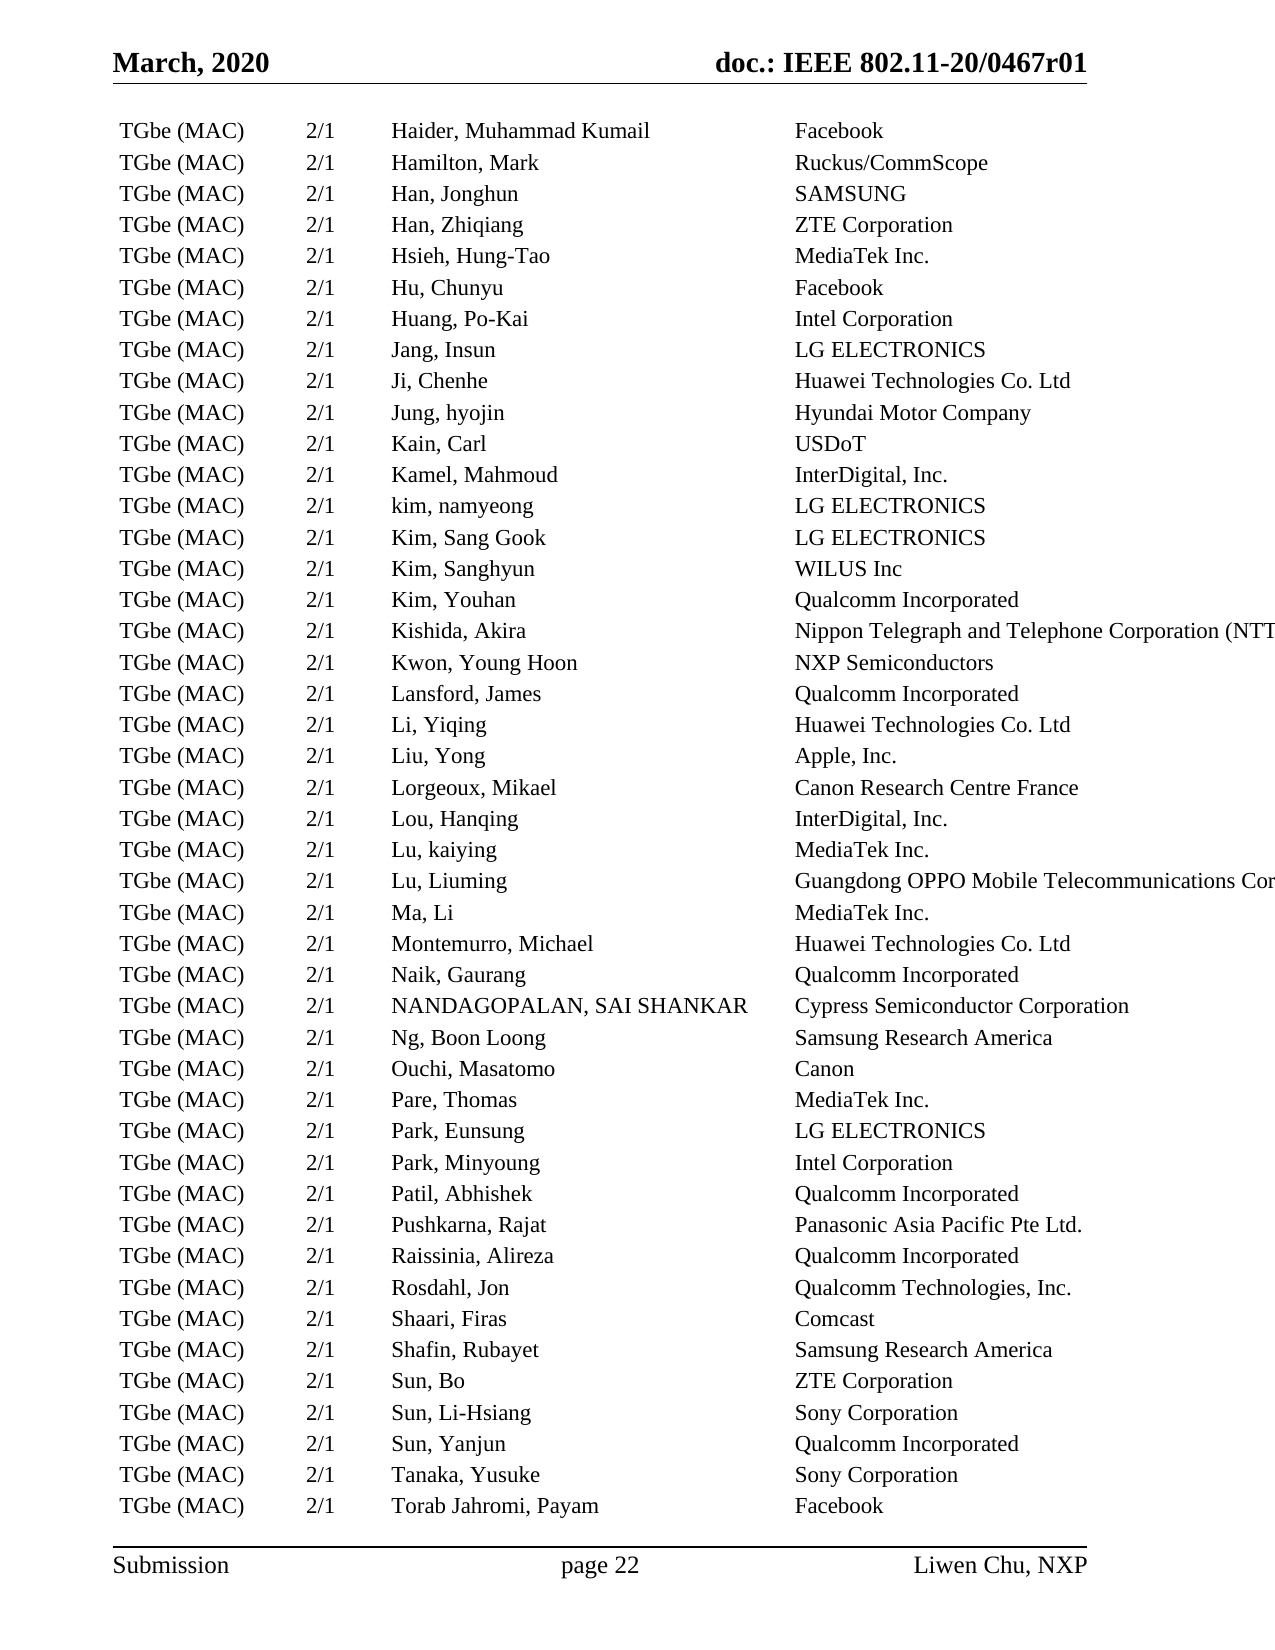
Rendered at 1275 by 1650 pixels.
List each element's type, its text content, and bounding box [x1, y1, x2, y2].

table_cell TGbe (MAC) [113, 331, 251, 362]
table_cell 2/1 [251, 175, 390, 206]
table_cell Comcast [793, 1300, 1275, 1331]
table_cell Qualcomm Incorporated [793, 1238, 1275, 1269]
table_cell Guangdong OPPO Mobile Telecommunications Corp.,Ltd [793, 863, 1275, 894]
table_cell Lu, Liuming [390, 863, 793, 894]
table_cell Qualcomm Incorporated [793, 956, 1275, 987]
table_cell Sun, Li-Hsiang [390, 1394, 793, 1425]
table_cell Haider, Muhammad Kumail [390, 113, 793, 144]
table_cell 2/1 [251, 831, 390, 862]
table_cell TGbe (MAC) [113, 863, 251, 894]
table_cell Kim, Sanghyun [390, 550, 793, 581]
table_cell TGbe (MAC) [113, 769, 251, 800]
table_cell Raissinia, Alireza [390, 1238, 793, 1269]
table_cell SAMSUNG [793, 175, 1275, 206]
table_cell 2/1 [251, 1300, 390, 1331]
table_cell 2/1 [251, 1081, 390, 1112]
table_cell TGbe (MAC) [113, 175, 251, 206]
table_cell Jang, Insun [390, 331, 793, 362]
table_cell 2/1 [251, 113, 390, 144]
table_cell 2/1 [251, 206, 390, 237]
table_cell Facebook [793, 1488, 1275, 1519]
table_cell 2/1 [251, 1050, 390, 1081]
table_cell WILUS Inc [793, 550, 1275, 581]
table_cell Apple, Inc. [793, 738, 1275, 769]
table_cell 2/1 [251, 1331, 390, 1362]
table_cell Kim, Youhan [390, 581, 793, 612]
table_cell TGbe (MAC) [113, 738, 251, 769]
table_cell TGbe (MAC) [113, 1050, 251, 1081]
table_cell Jung, hyojin [390, 394, 793, 425]
table_cell 2/1 [251, 581, 390, 612]
table_cell TGbe (MAC) [113, 1081, 251, 1112]
table_cell MediaTek Inc. [793, 831, 1275, 862]
table_cell Huawei Technologies Co. Ltd [793, 706, 1275, 737]
table_cell Qualcomm Incorporated [793, 1175, 1275, 1206]
table_cell 2/1 [251, 1238, 390, 1269]
table_cell Kim, Sang Gook [390, 519, 793, 550]
table_cell Kwon, Young Hoon [390, 644, 793, 675]
table_cell 2/1 [251, 675, 390, 706]
table_cell 2/1 [251, 738, 390, 769]
table_cell Han, Zhiqiang [390, 206, 793, 237]
table_cell 2/1 [251, 706, 390, 737]
table_cell Han, Jonghun [390, 175, 793, 206]
table_cell 2/1 [251, 519, 390, 550]
table_cell Huawei Technologies Co. Ltd [793, 363, 1275, 394]
table_cell 2/1 [251, 956, 390, 987]
table_cell InterDigital, Inc. [793, 800, 1275, 831]
table_cell NANDAGOPALAN, SAI SHANKAR [390, 988, 793, 1019]
table_cell LG ELECTRONICS [793, 331, 1275, 362]
table_cell TGbe (MAC) [113, 144, 251, 175]
table_cell Samsung Research America [793, 1019, 1275, 1050]
table_cell TGbe (MAC) [113, 706, 251, 737]
table_cell TGbe (MAC) [113, 1113, 251, 1144]
table_cell MediaTek Inc. [793, 894, 1275, 925]
table_cell Canon [793, 1050, 1275, 1081]
table_cell 2/1 [251, 269, 390, 300]
table_cell Nippon Telegraph and Telephone Corporation (NTT) [793, 613, 1275, 644]
table_cell Qualcomm Incorporated [793, 675, 1275, 706]
table_cell TGbe (MAC) [113, 800, 251, 831]
table_cell TGbe (MAC) [113, 1456, 251, 1487]
table_cell Panasonic Asia Pacific Pte Ltd. [793, 1206, 1275, 1237]
table_cell LG ELECTRONICS [793, 519, 1275, 550]
table_cell Torab Jahromi, Payam [390, 1488, 793, 1519]
table_cell Qualcomm Incorporated [793, 1425, 1275, 1456]
table_cell Naik, Gaurang [390, 956, 793, 987]
table_cell 2/1 [251, 331, 390, 362]
table_cell Facebook [793, 269, 1275, 300]
table_cell TGbe (MAC) [113, 1425, 251, 1456]
table_cell TGbe (MAC) [113, 363, 251, 394]
table_cell LG ELECTRONICS [793, 488, 1275, 519]
table_cell Patil, Abhishek [390, 1175, 793, 1206]
table_cell Cypress Semiconductor Corporation [793, 988, 1275, 1019]
table_cell Lu, kaiying [390, 831, 793, 862]
table_cell Pushkarna, Rajat [390, 1206, 793, 1237]
table_cell Shafin, Rubayet [390, 1331, 793, 1362]
table_cell Sun, Yanjun [390, 1425, 793, 1456]
table_cell 2/1 [251, 1175, 390, 1206]
table_cell MediaTek Inc. [793, 1081, 1275, 1112]
table_cell TGbe (MAC) [113, 581, 251, 612]
table_cell 2/1 [251, 238, 390, 269]
table_cell Lansford, James [390, 675, 793, 706]
table_cell Intel Corporation [793, 300, 1275, 331]
table_cell TGbe (MAC) [113, 1019, 251, 1050]
table_cell TGbe (MAC) [113, 925, 251, 956]
table_cell 2/1 [251, 1206, 390, 1237]
table_cell ZTE Corporation [793, 1363, 1275, 1394]
table_cell TGbe (MAC) [113, 425, 251, 456]
table_cell 2/1 [251, 1488, 390, 1519]
table_cell Kamel, Mahmoud [390, 456, 793, 487]
table_cell 2/1 [251, 1019, 390, 1050]
table_cell 2/1 [251, 1144, 390, 1175]
table_cell Intel Corporation [793, 1144, 1275, 1175]
table_cell TGbe (MAC) [113, 1363, 251, 1394]
table_cell TGbe (MAC) [113, 269, 251, 300]
table_cell Hyundai Motor Company [793, 394, 1275, 425]
table_cell Hamilton, Mark [390, 144, 793, 175]
table_cell Li, Yiqing [390, 706, 793, 737]
table_cell TGbe (MAC) [113, 206, 251, 237]
table_cell TGbe (MAC) [113, 831, 251, 862]
table_cell TGbe (MAC) [113, 1144, 251, 1175]
table_cell Qualcomm Incorporated [793, 581, 1275, 612]
table_cell TGbe (MAC) [113, 1269, 251, 1300]
table_cell Hu, Chunyu [390, 269, 793, 300]
table_cell 2/1 [251, 613, 390, 644]
table_cell Lorgeoux, Mikael [390, 769, 793, 800]
table_cell 2/1 [251, 863, 390, 894]
table_cell TGbe (MAC) [113, 1175, 251, 1206]
table_cell Kain, Carl [390, 425, 793, 456]
table_cell Canon Research Centre France [793, 769, 1275, 800]
table_cell USDoT [793, 425, 1275, 456]
table_cell Samsung Research America [793, 1331, 1275, 1362]
table_cell TGbe (MAC) [113, 988, 251, 1019]
table_cell 2/1 [251, 144, 390, 175]
table_cell TGbe (MAC) [113, 113, 251, 144]
table_cell TGbe (MAC) [113, 1394, 251, 1425]
table_cell Sony Corporation [793, 1456, 1275, 1487]
table_cell 2/1 [251, 456, 390, 487]
table_cell 2/1 [251, 769, 390, 800]
table_cell TGbe (MAC) [113, 488, 251, 519]
table_cell InterDigital, Inc. [793, 456, 1275, 487]
table_cell Sun, Bo [390, 1363, 793, 1394]
table_cell TGbe (MAC) [113, 613, 251, 644]
table_cell 2/1 [251, 300, 390, 331]
table_cell TGbe (MAC) [113, 238, 251, 269]
table_cell TGbe (MAC) [113, 550, 251, 581]
table_cell 2/1 [251, 1394, 390, 1425]
table_cell TGbe (MAC) [113, 894, 251, 925]
table_cell Liu, Yong [390, 738, 793, 769]
table_cell Huang, Po-Kai [390, 300, 793, 331]
table_cell Ouchi, Masatomo [390, 1050, 793, 1081]
table_cell TGbe (MAC) [113, 519, 251, 550]
table_cell Rosdahl, Jon [390, 1269, 793, 1300]
table_cell Qualcomm Technologies, Inc. [793, 1269, 1275, 1300]
table_cell TGbe (MAC) [113, 300, 251, 331]
table_cell TGbe (MAC) [113, 675, 251, 706]
table_cell Facebook [793, 113, 1275, 144]
table_cell 2/1 [251, 363, 390, 394]
table_cell Hsieh, Hung-Tao [390, 238, 793, 269]
table_cell Kishida, Akira [390, 613, 793, 644]
table_cell TGbe (MAC) [113, 1238, 251, 1269]
table_cell Sony Corporation [793, 1394, 1275, 1425]
table_cell TGbe (MAC) [113, 1300, 251, 1331]
table_cell kim, namyeong [390, 488, 793, 519]
table_cell ZTE Corporation [793, 206, 1275, 237]
table_cell TGbe (MAC) [113, 456, 251, 487]
table_cell 2/1 [251, 1363, 390, 1394]
table_cell LG ELECTRONICS [793, 1113, 1275, 1144]
table_cell TGbe (MAC) [113, 956, 251, 987]
table_cell 2/1 [251, 988, 390, 1019]
table_cell 2/1 [251, 1425, 390, 1456]
table_cell 2/1 [251, 1269, 390, 1300]
table_cell Ma, Li [390, 894, 793, 925]
table_cell Shaari, Firas [390, 1300, 793, 1331]
table_cell NXP Semiconductors [793, 644, 1275, 675]
table_cell 2/1 [251, 425, 390, 456]
table_cell 2/1 [251, 800, 390, 831]
table_cell Huawei Technologies Co. Ltd [793, 925, 1275, 956]
table_cell 2/1 [251, 1113, 390, 1144]
table_cell 2/1 [251, 925, 390, 956]
table_cell Ng, Boon Loong [390, 1019, 793, 1050]
table_cell TGbe (MAC) [113, 1331, 251, 1362]
table_cell TGbe (MAC) [113, 394, 251, 425]
table_cell Park, Eunsung [390, 1113, 793, 1144]
table_cell 2/1 [251, 394, 390, 425]
table_cell Park, Minyoung [390, 1144, 793, 1175]
table_cell TGbe (MAC) [113, 644, 251, 675]
table_cell MediaTek Inc. [793, 238, 1275, 269]
table_cell 2/1 [251, 1456, 390, 1487]
table_cell Pare, Thomas [390, 1081, 793, 1112]
table_cell 2/1 [251, 488, 390, 519]
table_cell Montemurro, Michael [390, 925, 793, 956]
table_cell 2/1 [251, 894, 390, 925]
table_cell TGbe (MAC) [113, 1488, 251, 1519]
table_cell Lou, Hanqing [390, 800, 793, 831]
table_cell Ji, Chenhe [390, 363, 793, 394]
table_cell TGbe (MAC) [113, 1206, 251, 1237]
table_cell 2/1 [251, 550, 390, 581]
table_cell Tanaka, Yusuke [390, 1456, 793, 1487]
table_cell Ruckus/CommScope [793, 144, 1275, 175]
table_cell 2/1 [251, 644, 390, 675]
